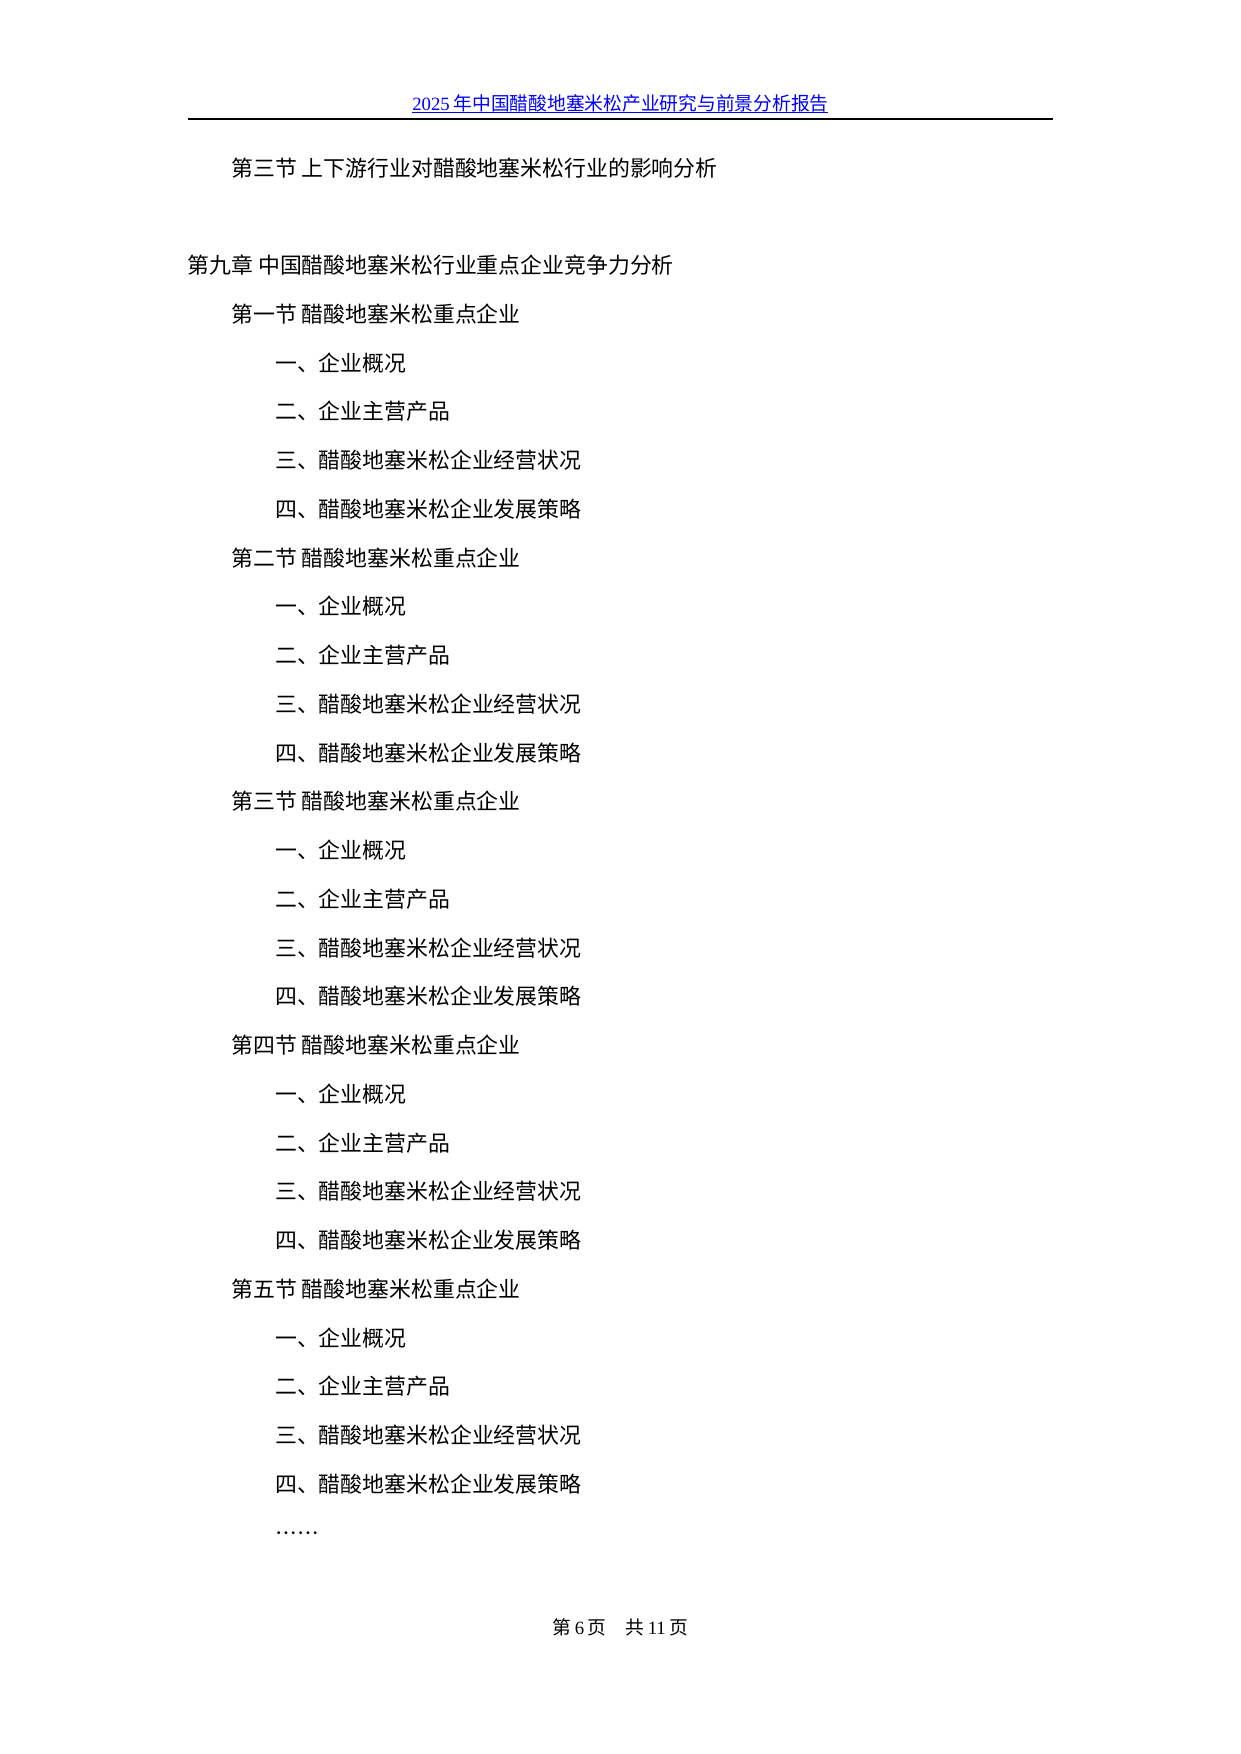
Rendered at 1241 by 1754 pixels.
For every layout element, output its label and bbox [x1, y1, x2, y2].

text [187, 150, 1053, 1548]
